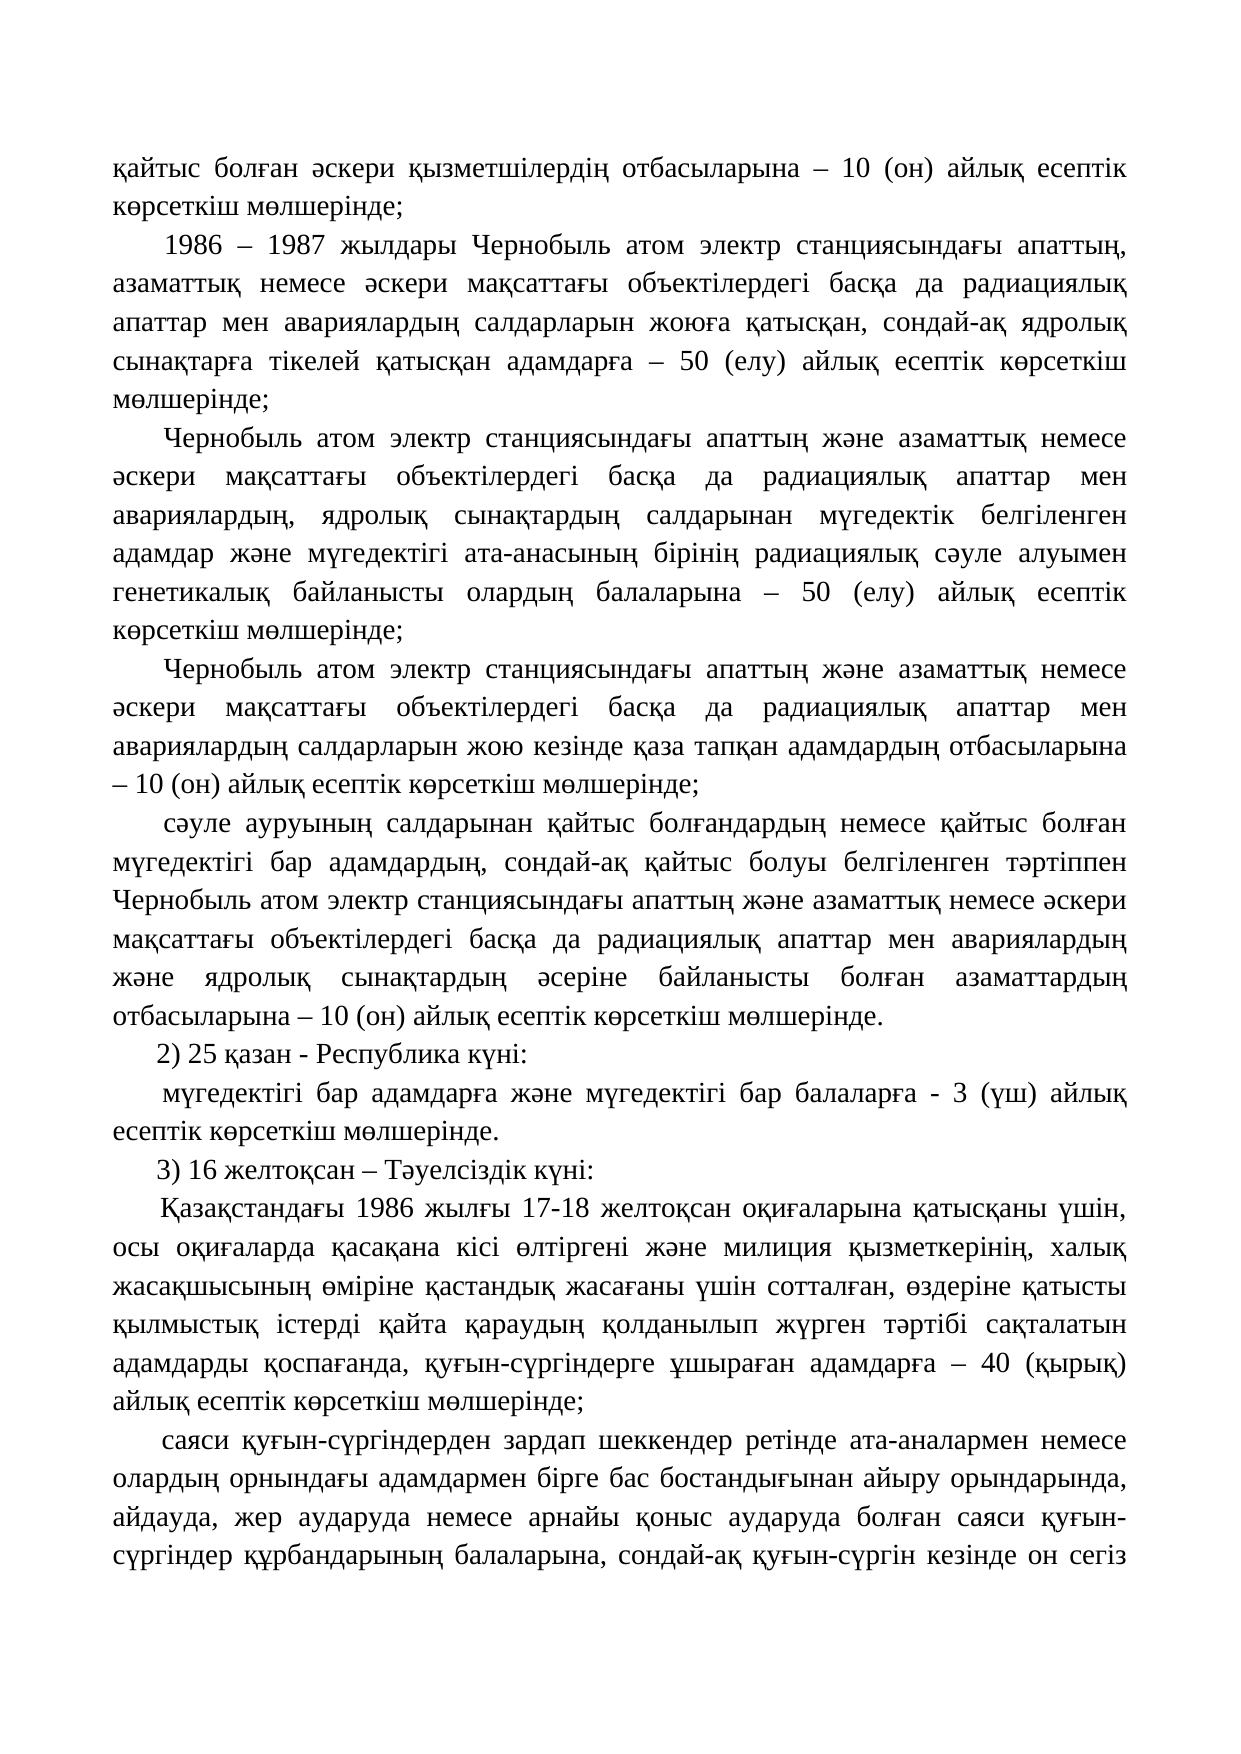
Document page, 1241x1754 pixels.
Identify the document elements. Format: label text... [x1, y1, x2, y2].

text 2) 25 қазан - Республика күні: [112, 1036, 1128, 1070]
text мүгедектігі бар адамдарға және мүгедектігі бар балаларға - 3 (үш) айлық есептік көрсеткіш мөлшерінде. [112, 1075, 1128, 1147]
text 1986 – 1987 жылдары Чернобыль атом электр станциясындағы апаттың, азаматтық немесе әскери мақсаттағы объектiлердегi басқа да радиациялық апаттар мен авариялардың салдарларын жоюға қатысқан, сондай-ақ ядролық сынақтарға тiкелей қатысқан адамдарға – 50 (елу) айлық есептік көрсеткіш мөлшерінде; [112, 227, 1128, 415]
text 3) 16 желтоқсан – Тəуелсіздік күні: [112, 1152, 1128, 1186]
text Қазақстандағы 1986 жылғы 17-18 желтоқсан оқиғаларына қатысқаны үшін, осы оқиғаларда қасақана кісі өлтіргені және милиция қызметкерінің, халық жасақшысының өміріне қастандық жасағаны үшін сотталған, өздеріне қатысты қылмыстық істерді қайта қараудың қолданылып жүрген тәртібі сақталатын адамдарды қоспағанда, қуғын-сүргіндерге ұшыраған адамдарға – 40 (қырық) айлық есептік көрсеткіш мөлшерінде; [112, 1191, 1128, 1417]
text сәуле ауруының салдарынан қайтыс болғандардың немесе қайтыс болған мүгедектігі бар адамдардың, сондай-ақ қайтыс болуы белгіленген тәртіппен Чернобыль атом электр станциясындағы апаттың және азаматтық немесе әскери мақсаттағы объектілердегі басқа да радиациялық апаттар мен авариялардың және ядролық сынақтардың әсеріне байланысты болған азаматтардың отбасыларына – 10 (он) айлық есептік көрсеткіш мөлшерінде. [112, 805, 1128, 1031]
text Чернобыль атом электр станциясындағы апаттың және азаматтық немесе әскери мақсаттағы объектiлердегi басқа да радиациялық апаттар мен авариялардың салдарларын жою кезiнде қаза тапқан адамдардың отбасыларына – 10 (он) айлық есептік көрсеткіш мөлшерінде; [112, 651, 1128, 800]
text Чернобыль атом электр станциясындағы апаттың және азаматтық немесе әскери мақсаттағы объектілердегі басқа да радиациялық апаттар мен авариялардың, ядролық сынақтардың салдарынан мүгедектік белгіленген адамдар және мүгедектігі ата-анасының бірінің радиациялық сәуле алуымен генетикалық байланысты олардың балаларына – 50 (елу) айлық есептік көрсеткіш мөлшерінде; [112, 420, 1128, 646]
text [112, 1422, 1128, 1571]
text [112, 150, 1128, 222]
